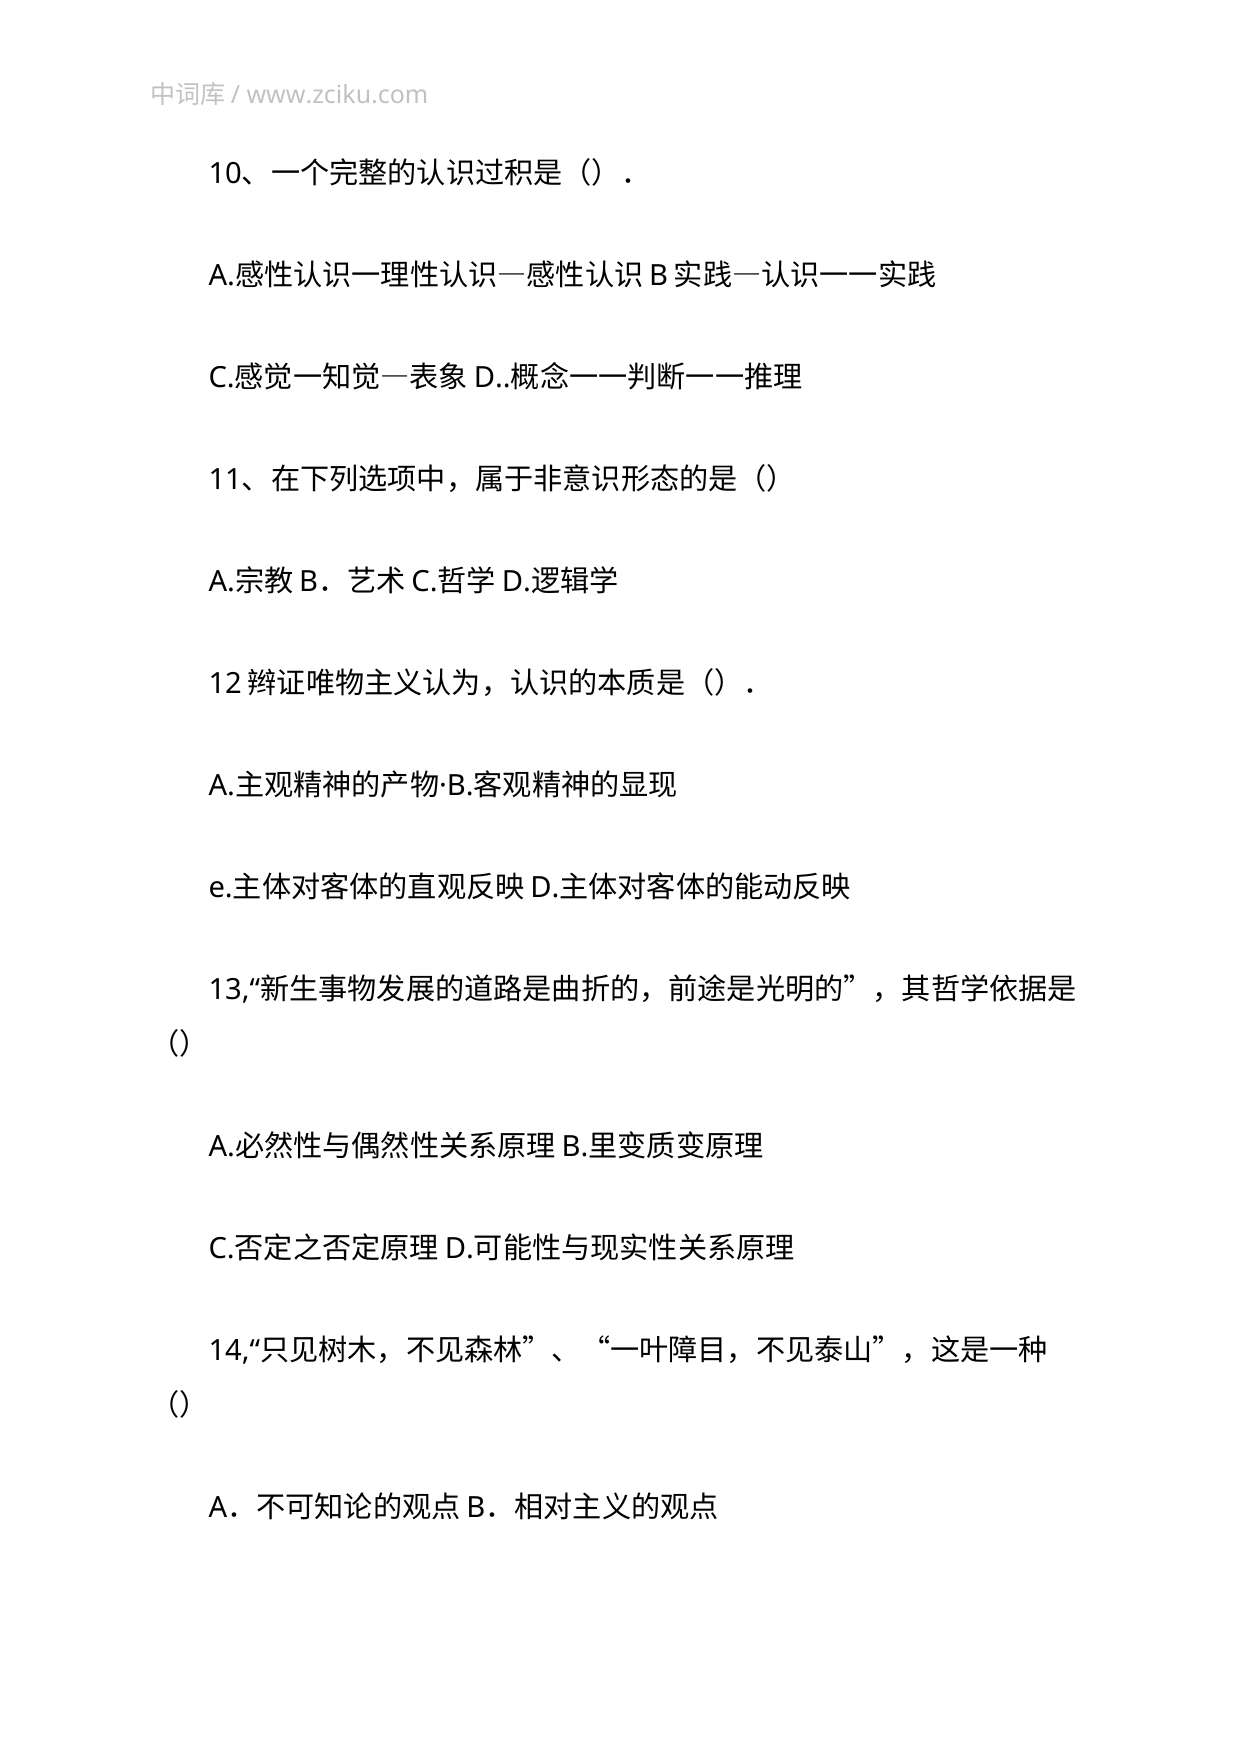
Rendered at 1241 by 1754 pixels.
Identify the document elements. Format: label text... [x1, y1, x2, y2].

text C.否定之否定原理D.可能性与现实性关系原理 [150, 1224, 1090, 1267]
text C.感觉一知觉—表象D..概念一一判断一一推理 [150, 354, 1090, 396]
text 14,“只见树木，不见森林”、“一叶障目，不见泰山”，这是一种（） [150, 1327, 1090, 1424]
text 12辫证唯物主义认为，认识的本质是（）． [150, 660, 1090, 702]
text 10、一个完整的认识过积是（）． [150, 150, 1090, 192]
text A.必然性与偶然性关系原理B.里变质变原理 [150, 1123, 1090, 1165]
text A.感性认识一理性认识—感性认识B实践—认识一一实践 [150, 252, 1090, 294]
text A.主观精神的产物·B.客观精神的显现 [150, 762, 1090, 804]
text e.主体对客体的直观反映D.主体对客体的能动反映 [150, 864, 1090, 906]
text A.宗教B．艺术C.哲学D.逻辑学 [150, 558, 1090, 600]
text 11、在下列选项中，属于非意识形态的是（） [150, 456, 1090, 498]
text 13,“新生事物发展的道路是曲折的，前途是光明的”，其哲学依据是（） [150, 966, 1090, 1063]
text A．不可知论的观点B．相对主义的观点 [150, 1483, 1090, 1526]
